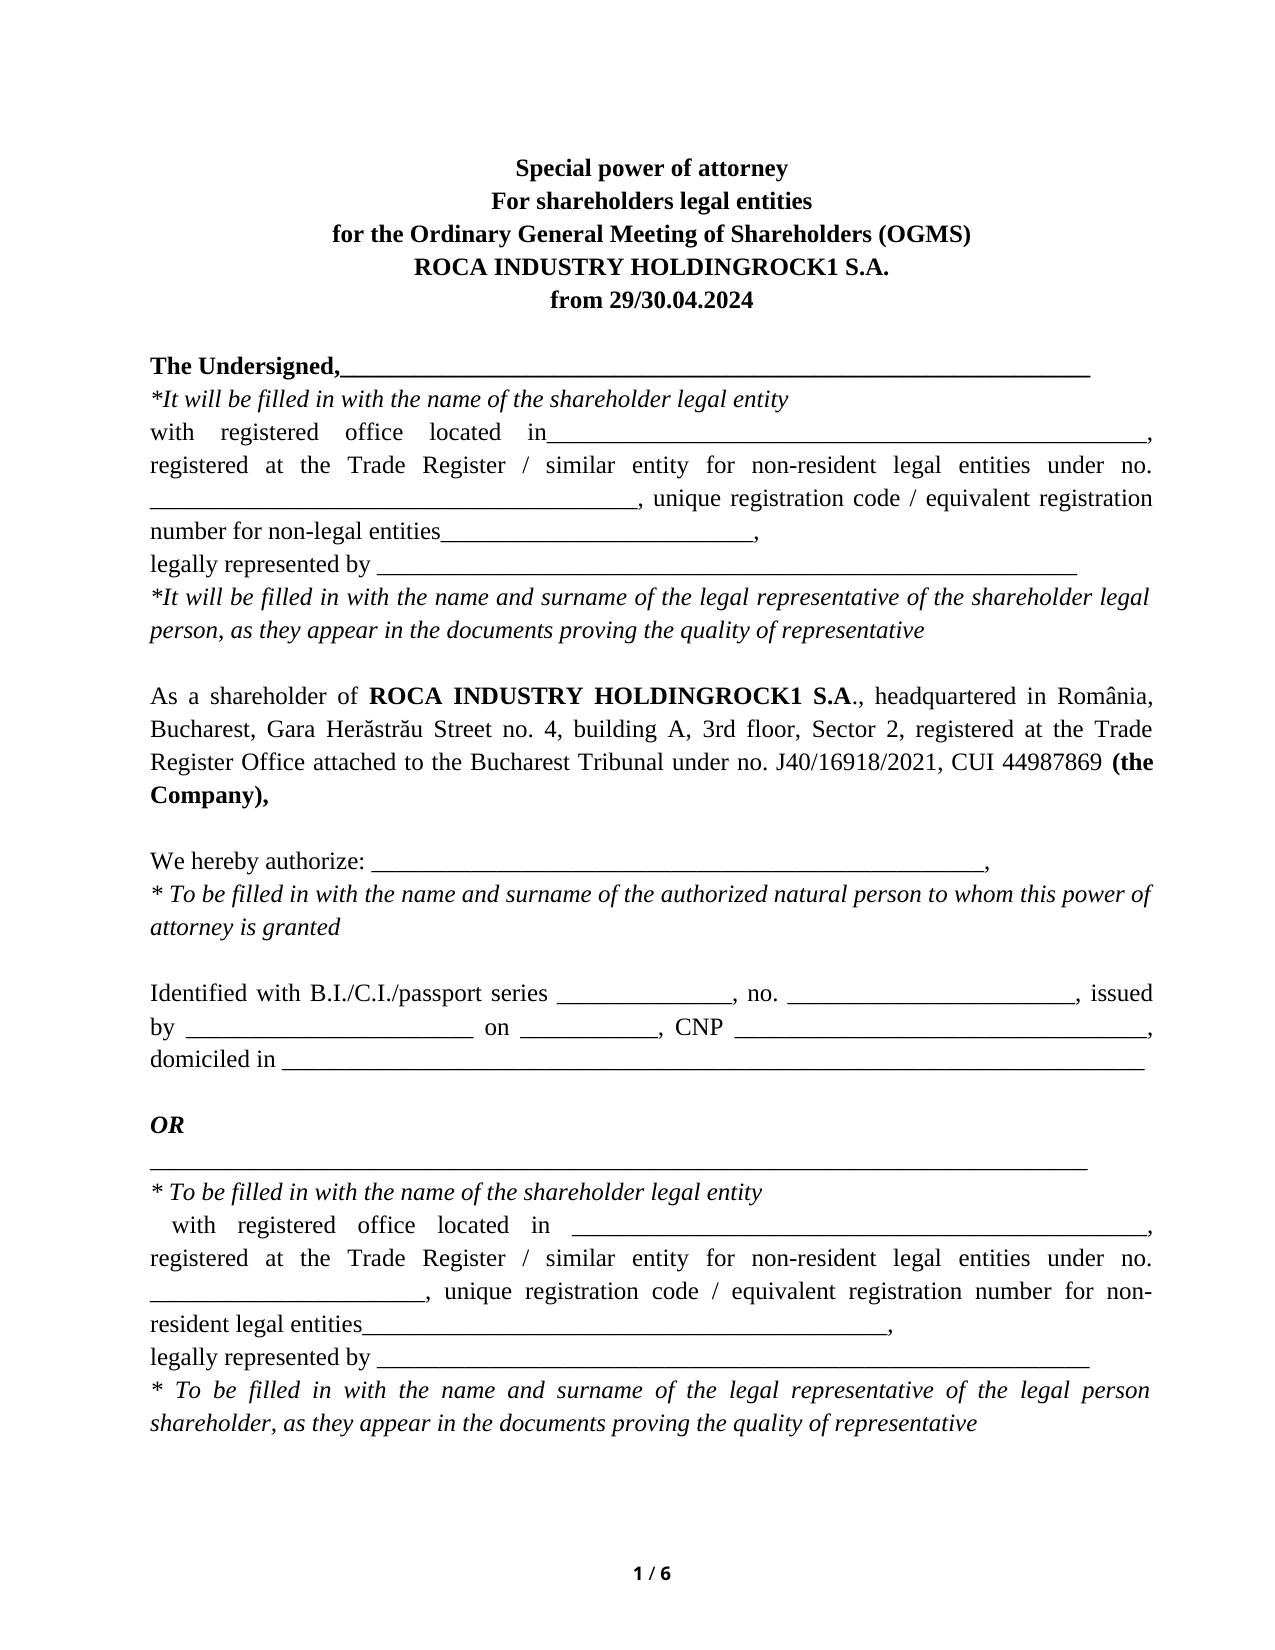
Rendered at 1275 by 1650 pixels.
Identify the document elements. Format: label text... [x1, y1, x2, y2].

text Identified with B.I./C.I./passport series ______________, no. _______________________, issued by _______________________ on ___________, CNP _________________________________, domiciled in _____________________________________________________________________ [150, 978, 1153, 1073]
text from 29/30.04.2024 [150, 285, 1153, 314]
text legally represented by ________________________________________________________ [150, 549, 1153, 578]
text The Undersigned,____________________________________________________________ [150, 351, 1153, 380]
text Special power of attorney [150, 153, 1153, 182]
text with registered office located in ______________________________________________, registered at the Trade Register / similar entity for non-resident legal entities under no. ______________________, unique registration code / equivalent registration number for non-resident legal entities__________________________________________, [150, 1210, 1153, 1337]
text *It will be filled in with the name and surname of the legal representative of the shareholder legal person, as they appear in the documents proving the quality of representative [150, 582, 1153, 644]
text *It will be filled in with the name of the shareholder legal entity [150, 384, 1153, 413]
text for the Ordinary General Meeting of Shareholders (OGMS) [150, 219, 1153, 248]
text * To be filled in with the name and surname of the authorized natural person to whom this power of attorney is granted [150, 879, 1153, 941]
text * To be filled in with the name of the shareholder legal entity [150, 1177, 1153, 1205]
text For shareholders legal entities [150, 186, 1153, 215]
text ___________________________________________________________________________ [150, 1144, 1153, 1172]
text ROCA INDUSTRY HOLDINGROCK1 S.A. [150, 252, 1153, 281]
text with registered office located in________________________________________________, registered at the Trade Register / similar entity for non-resident legal entities under no. _______________________________________, unique registration code / equivalent registration number for non-legal entities_________________________, [150, 417, 1153, 545]
text We hereby authorize: _________________________________________________, [150, 846, 1153, 875]
text * To be filled in with the name and surname of the legal representative of the legal person shareholder, as they appear in the documents proving the quality of representative [150, 1375, 1153, 1437]
text legally represented by _________________________________________________________ [150, 1342, 1153, 1371]
text OR [150, 1111, 1153, 1139]
text As a shareholder of ROCA INDUSTRY HOLDINGROCK1 S.A., headquartered in România, Bucharest, Gara Herăstrău Street no. 4, building A, 3rd floor, Sector 2, registered at the Trade Register Office attached to the Bucharest Tribunal under no. J40/16918/2021, CUI 44987869 (the Company), [150, 681, 1153, 809]
